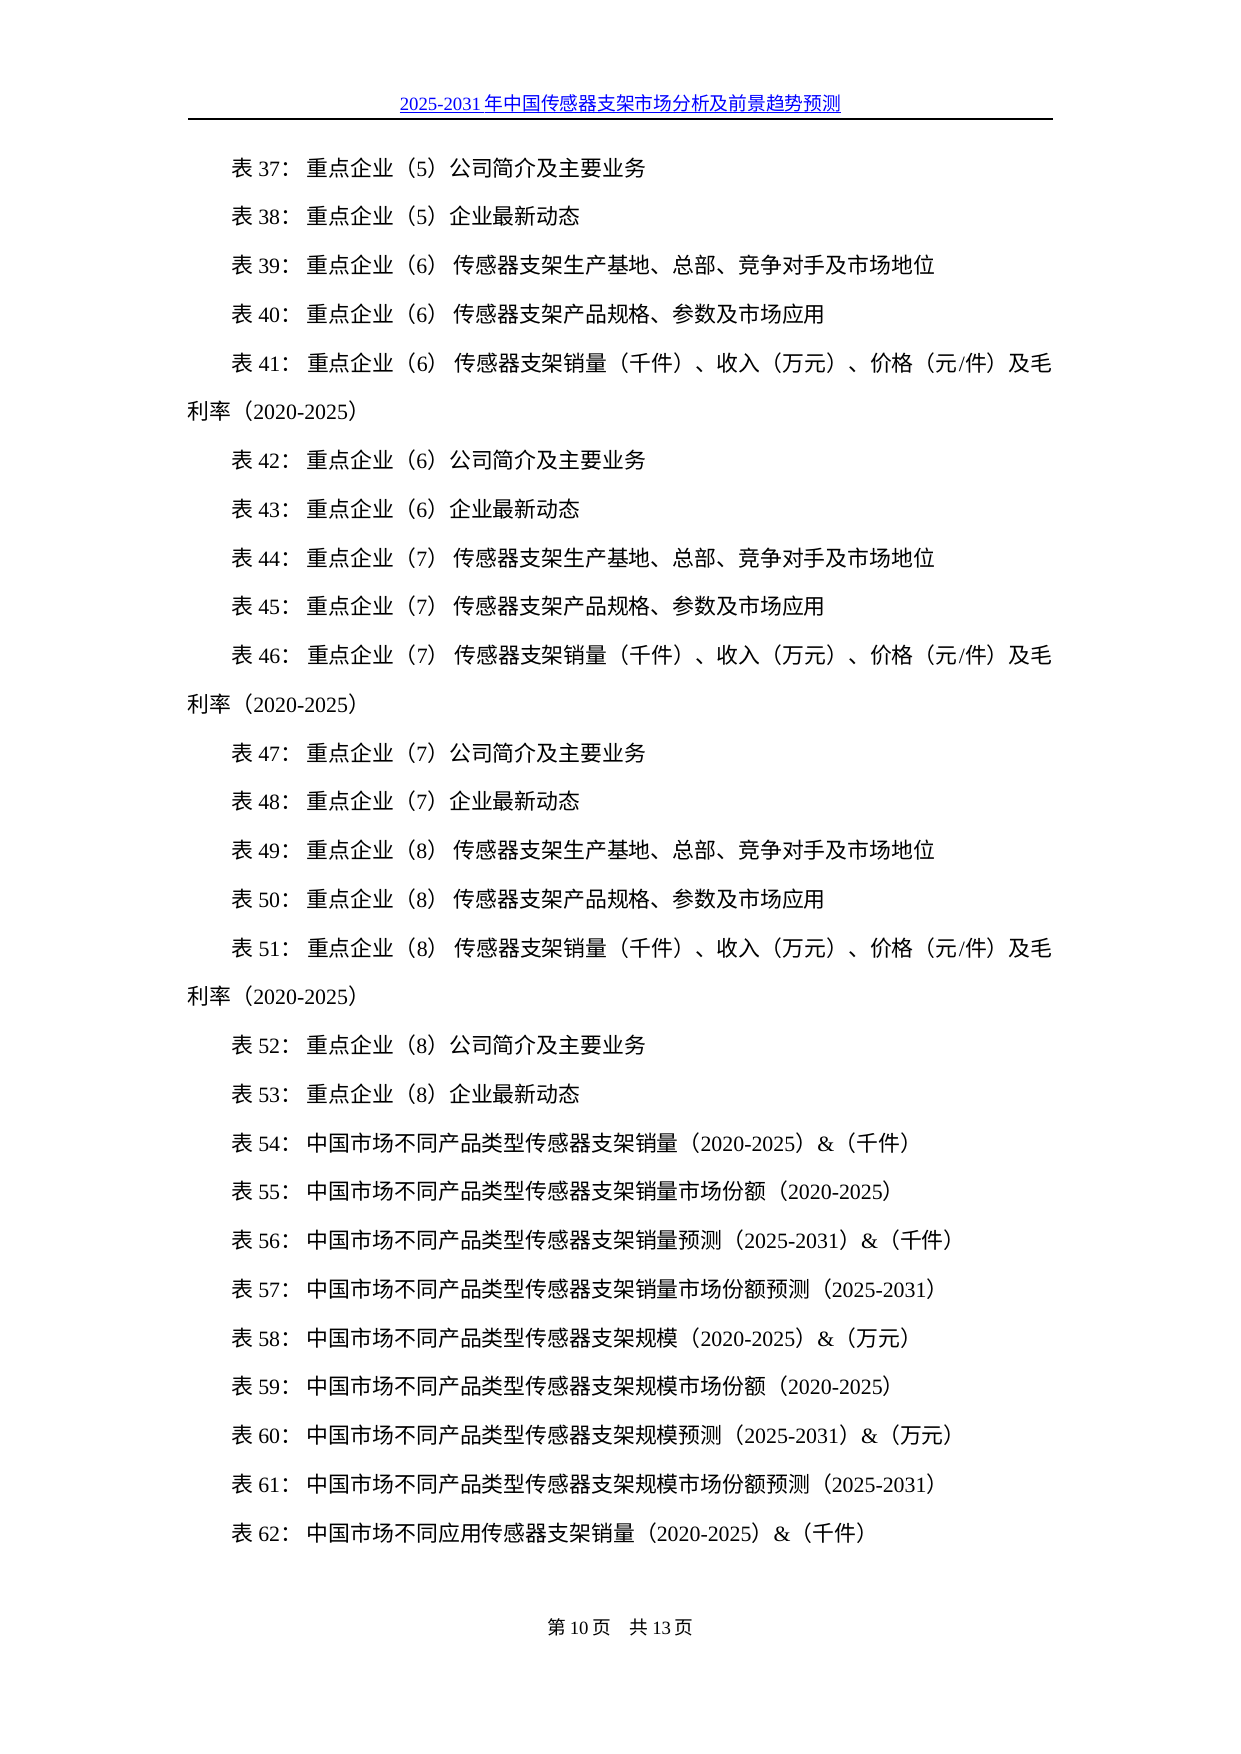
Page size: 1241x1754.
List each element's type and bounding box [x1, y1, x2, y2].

text [187, 150, 1053, 1548]
